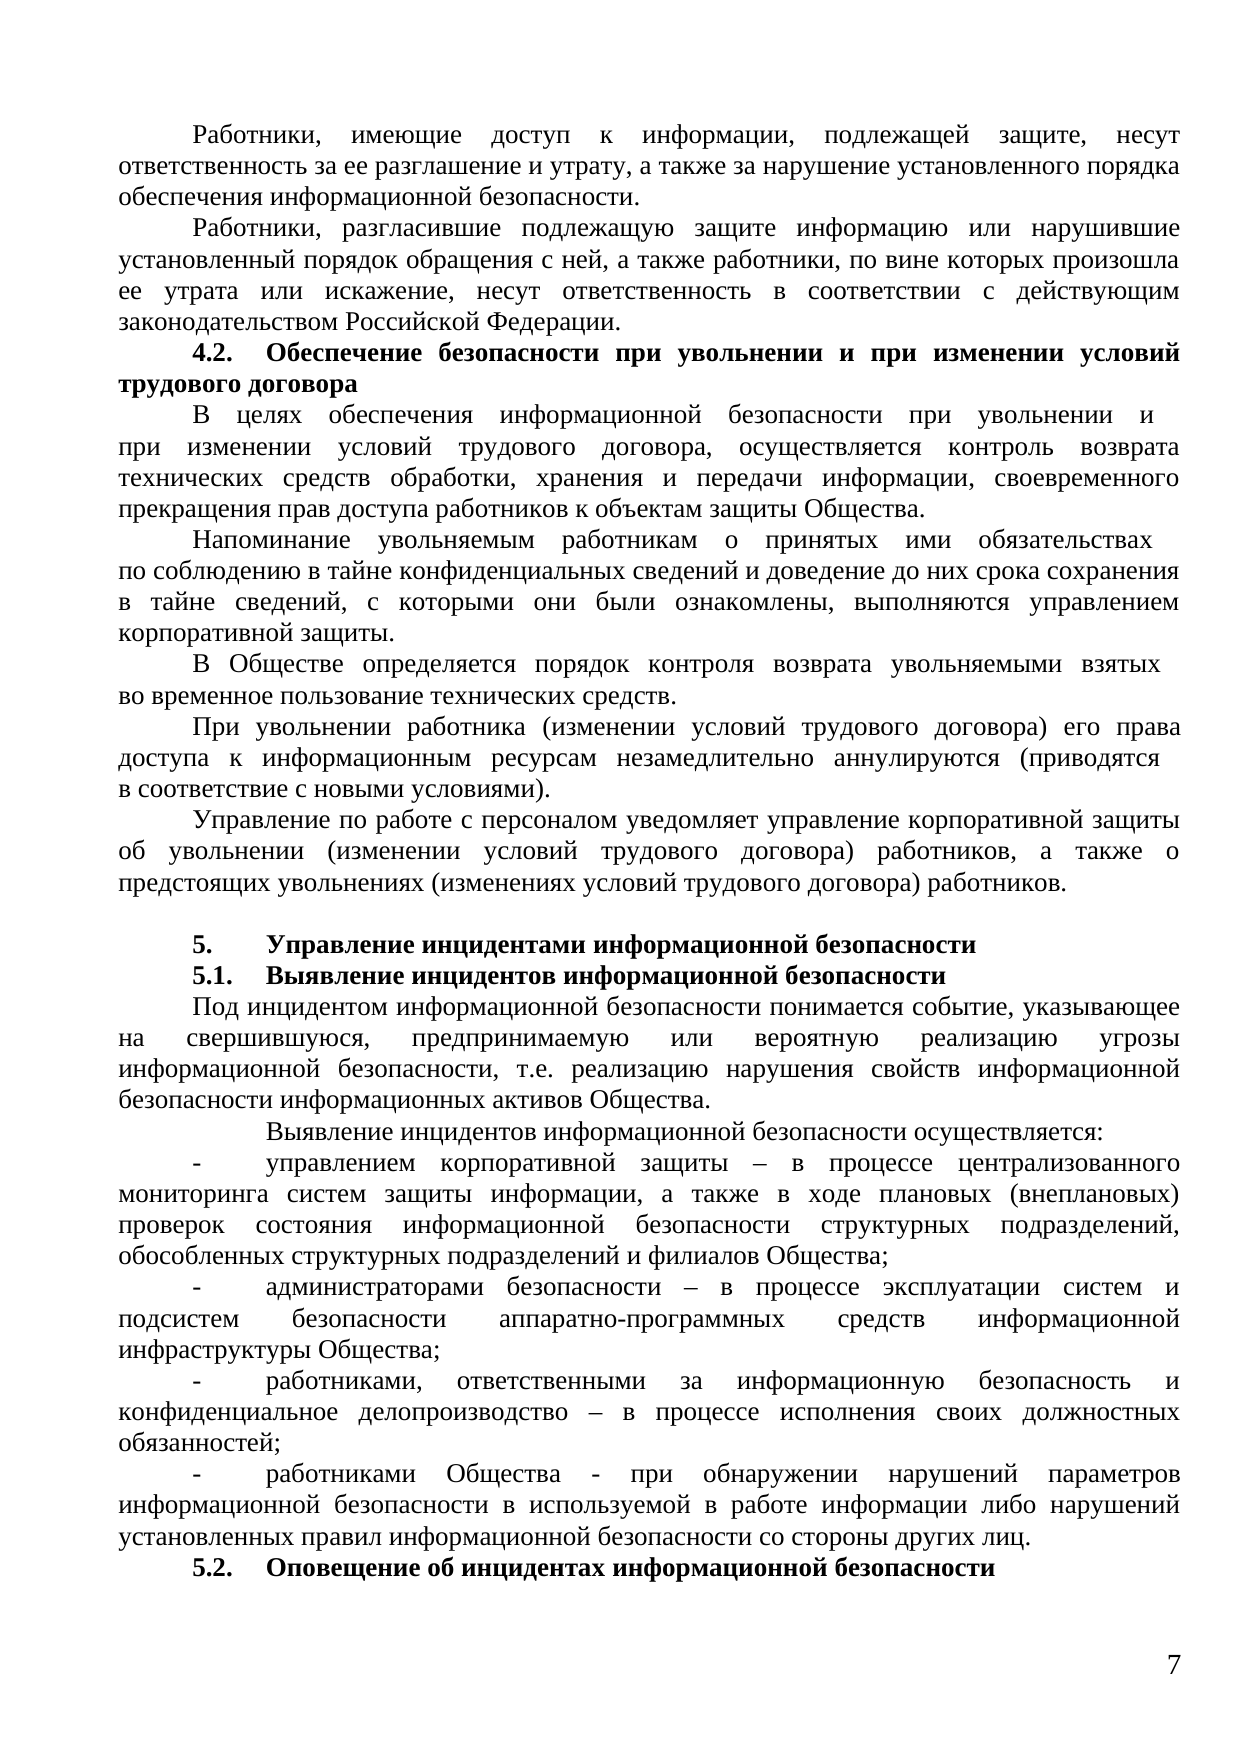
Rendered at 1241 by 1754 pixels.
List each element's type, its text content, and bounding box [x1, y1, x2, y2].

list работниками Общества - при обнаружении нарушений параметров информационной безопасности в используемой в работе информации либо нарушений установленных правил информационной безопасности со стороны других лиц. [118, 1457, 1181, 1551]
list работниками, ответственными за информационную безопасность и конфиденциальное делопроизводство – в процессе исполнения своих должностных обязанностей; [118, 1364, 1181, 1457]
list Оповещение об инцидентах информационной безопасности [118, 1551, 1181, 1582]
text Выявление инцидентов информационной безопасности осуществляется: [118, 1115, 1181, 1146]
text При увольнении работника (изменении условий трудового договора) его права доступа к информационным ресурсам незамедлительно аннулируются (приводятся в соответствие с новыми условиями). [118, 710, 1181, 803]
subtitle Управление инцидентами информационной безопасности [118, 928, 1181, 959]
text Управление по работе с персоналом уведомляет управление корпоративной защиты об увольнении (изменении условий трудового договора) работников, а также о предстоящих увольнениях (изменениях условий трудового договора) работников. [118, 803, 1181, 897]
list Выявление инцидентов информационной безопасности [118, 959, 1181, 990]
list администраторами безопасности – в процессе эксплуатации систем и подсистем безопасности аппаратно-программных средств информационной инфраструктуры Общества; [118, 1271, 1181, 1364]
list управлением корпоративной защиты – в процессе централизованного мониторинга систем защиты информации, а также в ходе плановых (внеплановых) проверок состояния информационной безопасности структурных подразделений, обособленных структурных подразделений и филиалов Общества; [118, 1146, 1181, 1271]
text В целях обеспечения информационной безопасности при увольнении и при изменении условий трудового договора, осуществляется контроль возврата технических средств обработки, хранения и передачи информации, своевременного прекращения прав доступа работников к объектам защиты Общества. [118, 398, 1181, 523]
text Работники, имеющие доступ к информации, подлежащей защите, несут ответственность за ее разглашение и утрату, а также за нарушение установленного порядка обеспечения информационной безопасности. [118, 118, 1181, 212]
text Работники, разгласившие подлежащую защите информацию или нарушившие установленный порядок обращения с ней, а также работники, по вине которых произошла ее утрата или искажение, несут ответственность в соответствии с действующим законодательством Российской Федерации. [118, 212, 1181, 336]
text В Обществе определяется порядок контроля возврата увольняемыми взятых во временное пользование технических средств. [118, 648, 1181, 710]
text Напоминание увольняемым работникам о принятых ими обязательствах по соблюдению в тайне конфиденциальных сведений и доведение до них срока сохранения в тайне сведений, с которыми они были ознакомлены, выполняются управлением корпоративной защиты. [118, 523, 1181, 648]
text Под инцидентом информационной безопасности понимается событие, указывающее на свершившуюся, предпринимаемую или вероятную реализацию угрозы информационной безопасности, т.е. реализацию нарушения свойств информационной безопасности информационных активов Общества. [118, 990, 1181, 1115]
list Обеспечение безопасности при увольнении и при изменении условий трудового договора [118, 336, 1181, 398]
